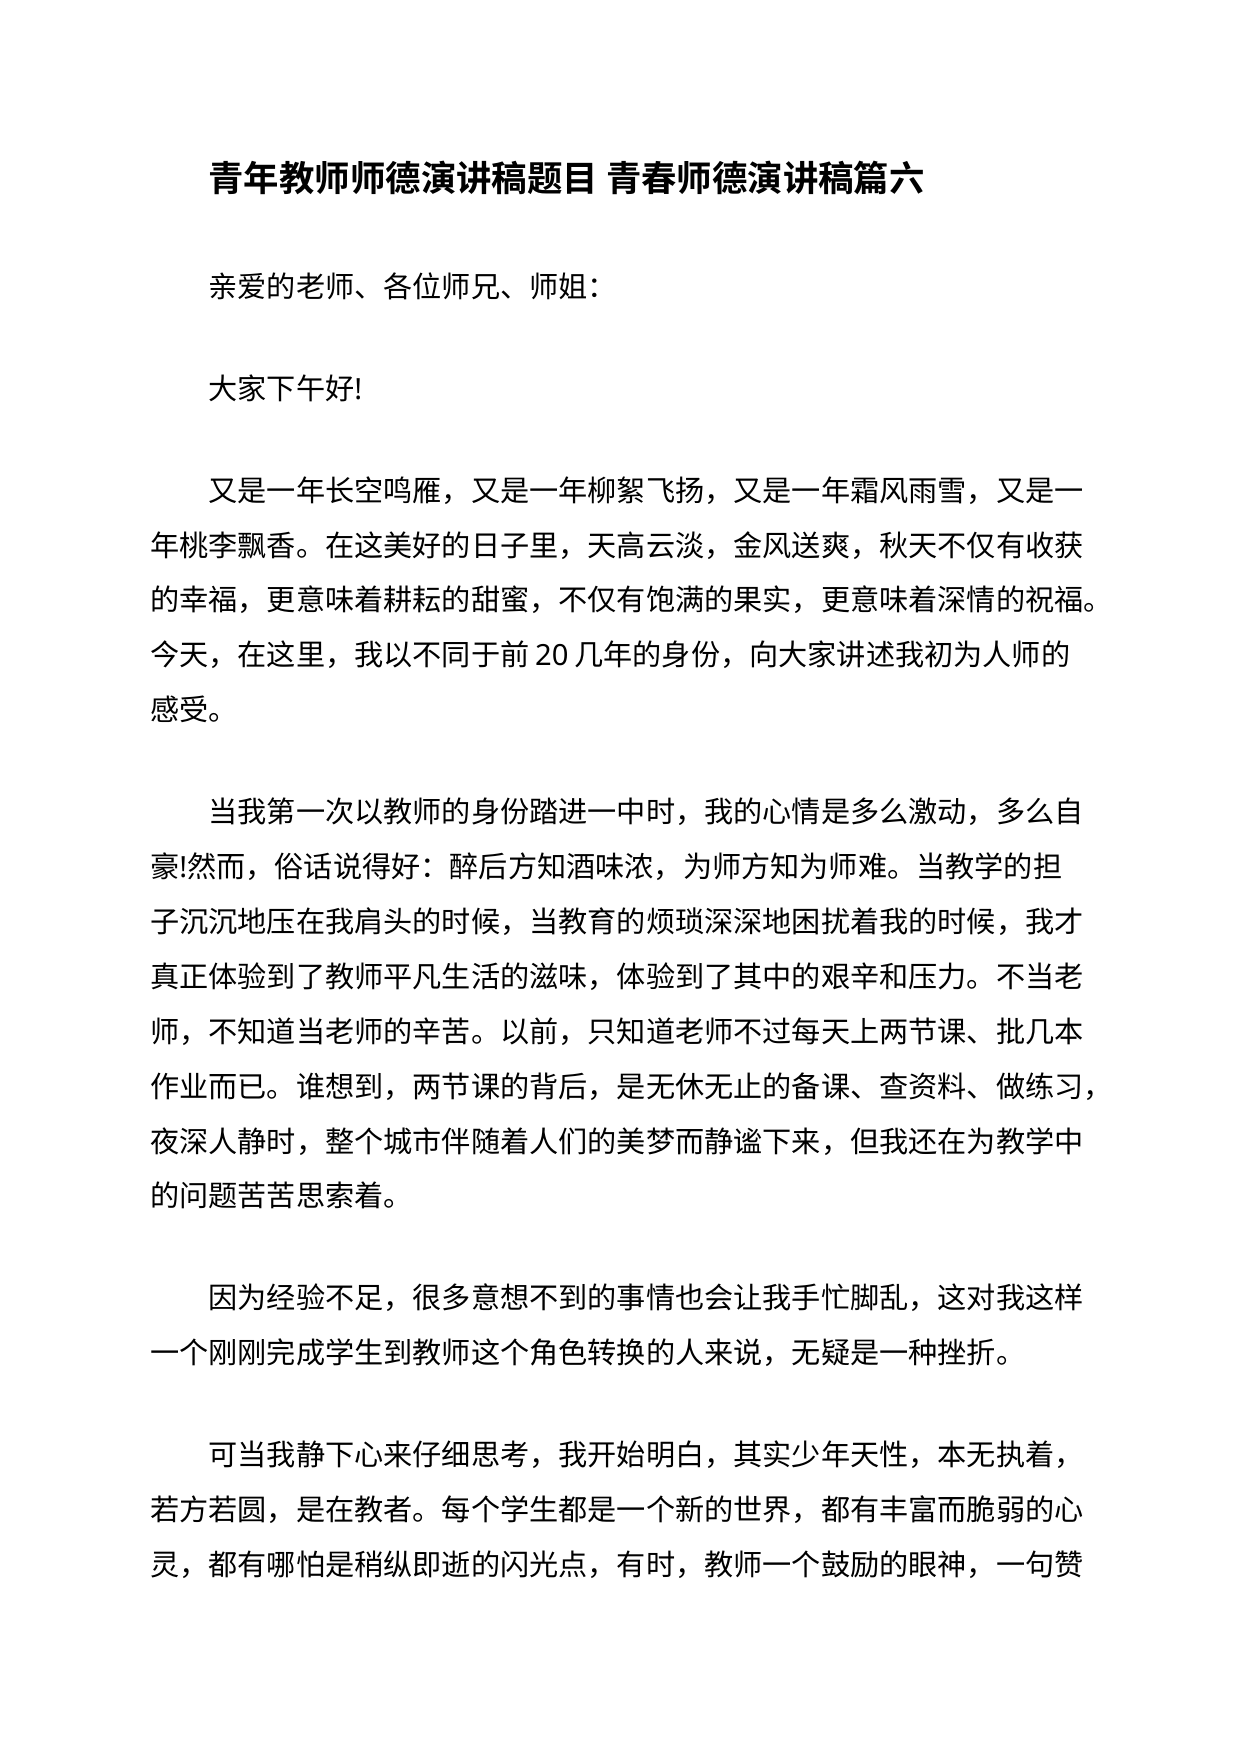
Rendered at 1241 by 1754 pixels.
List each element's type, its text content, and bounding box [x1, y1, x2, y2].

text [150, 1431, 1090, 1583]
text 又是一年长空鸣雁，又是一年柳絮飞扬，又是一年霜风雨雪，又是一年桃李飘香。在这美好的日子里，天高云淡，金风送爽，秋天不仅有收获的幸福，更意味着耕耘的甜蜜，不仅有饱满的果实，更意味着深情的祝福。今天，在这里，我以不同于前20几年的身份，向大家讲述我初为人师的感受。 [150, 467, 1090, 729]
text 青年教师师德演讲稿题目 青春师德演讲稿篇六 [150, 150, 1090, 201]
text 当我第一次以教师的身份踏进一中时，我的心情是多么激动，多么自豪!然而，俗话说得好：醉后方知酒味浓，为师方知为师难。当教学的担子沉沉地压在我肩头的时候，当教育的烦琐深深地困扰着我的时候，我才真正体验到了教师平凡生活的滋味，体验到了其中的艰辛和压力。不当老师，不知道当老师的辛苦。以前，只知道老师不过每天上两节课、批几本作业而已。谁想到，两节课的背后，是无休无止的备课、查资料、做练习，夜深人静时，整个城市伴随着人们的美梦而静谧下来，但我还在为教学中的问题苦苦思索着。 [150, 789, 1090, 1215]
text 因为经验不足，很多意想不到的事情也会让我手忙脚乱，这对我这样一个刚刚完成学生到教师这个角色转换的人来说，无疑是一种挫折。 [150, 1275, 1090, 1372]
text 大家下午好! [150, 365, 1090, 408]
text 亲爱的老师、各位师兄、师姐： [150, 263, 1090, 306]
